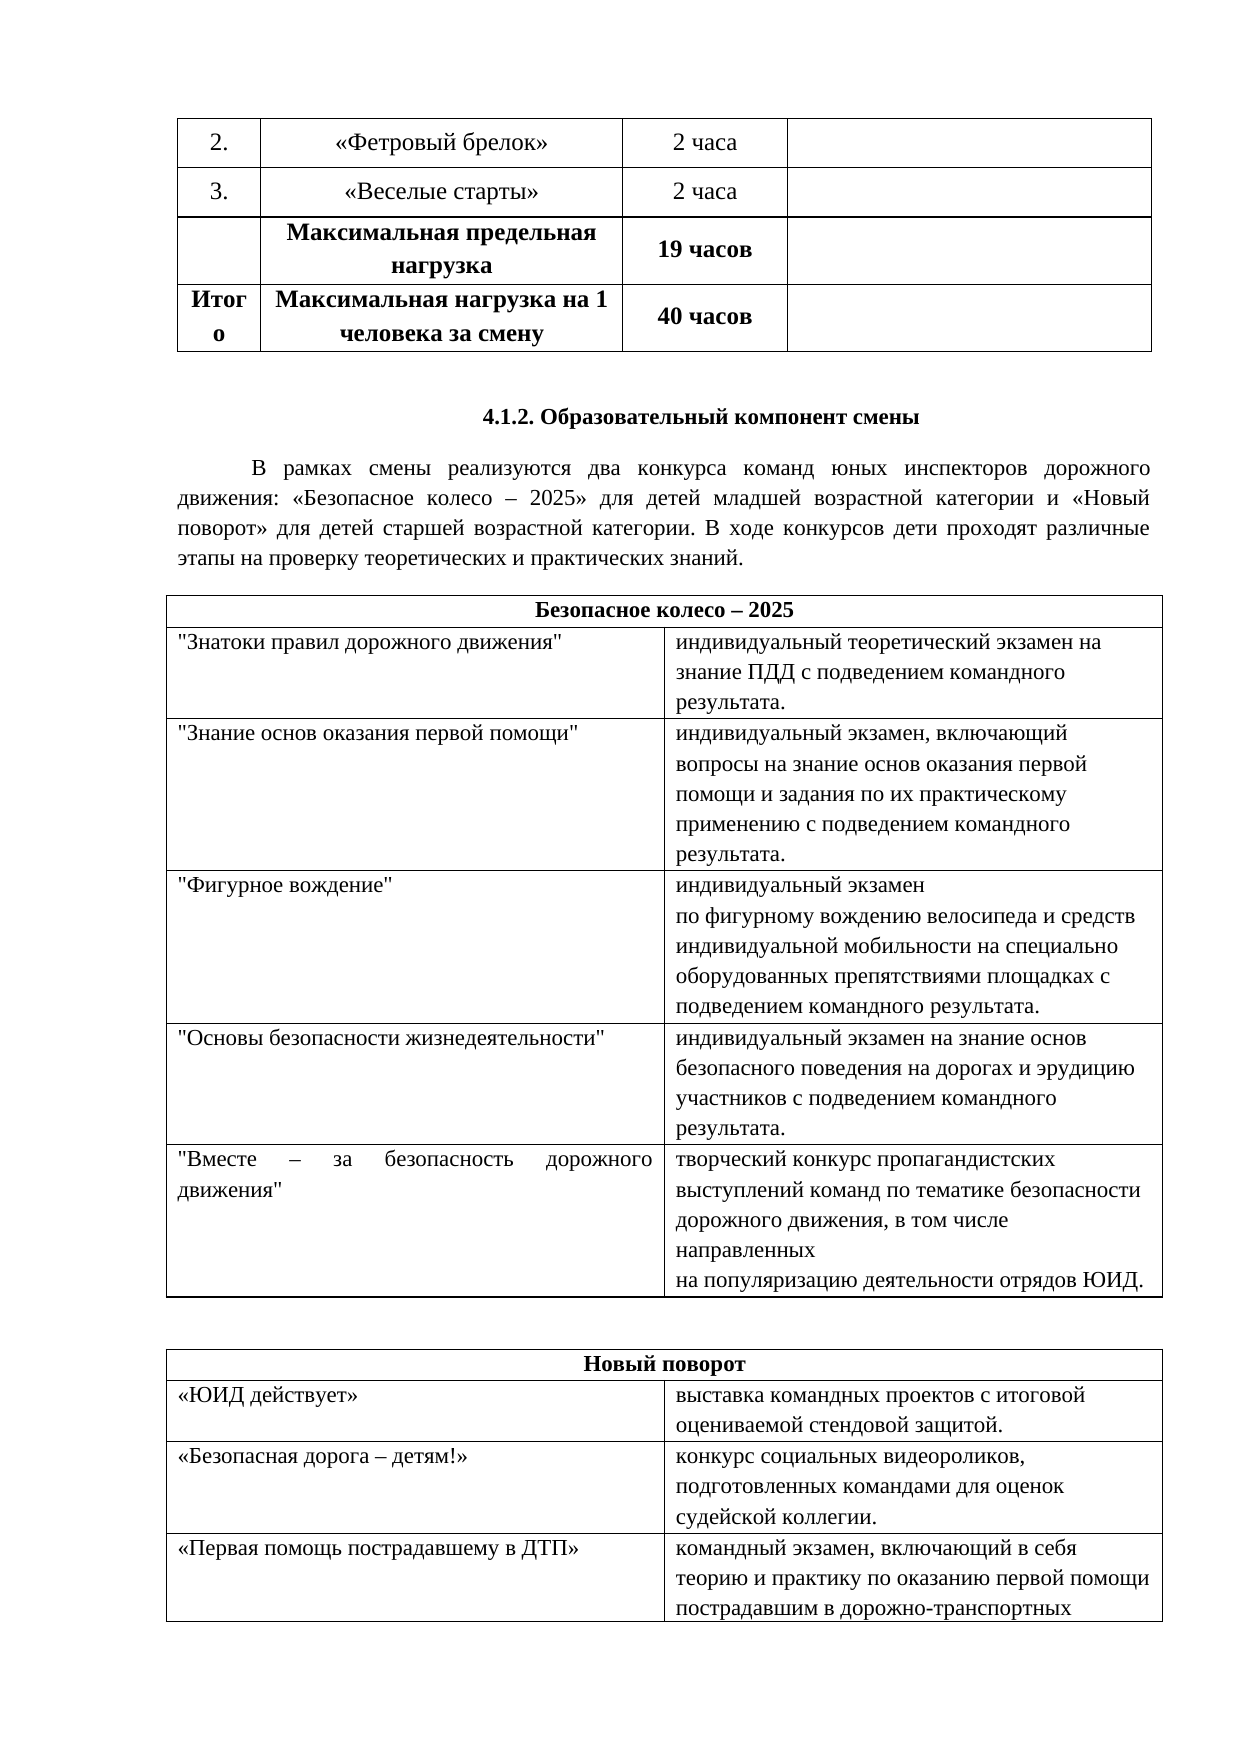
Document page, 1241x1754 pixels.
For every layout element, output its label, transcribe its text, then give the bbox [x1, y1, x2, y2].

table_cell 2 часа [623, 119, 787, 167]
table_cell 3. [178, 168, 260, 216]
table_cell «ЮИД действует» [167, 1381, 664, 1441]
table_header Безопасное колесо – 2025 [167, 596, 1162, 627]
table_cell «Фетровый брелок» [261, 119, 622, 167]
table_cell Итого [178, 285, 260, 351]
table_cell индивидуальный теоретический экзамен на знание ПДД с подведением командного результата. [665, 628, 1162, 718]
table_cell [788, 119, 1151, 167]
table_cell 40 часов [623, 285, 787, 351]
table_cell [167, 1534, 664, 1621]
table_cell 19 часов [623, 218, 787, 283]
table_cell "Основы безопасности жизнедеятельности" [167, 1024, 664, 1144]
table_cell 2. [178, 119, 260, 167]
table_cell конкурс социальных видеороликов, подготовленных командами для оценок судейской коллегии. [665, 1442, 1162, 1533]
table_cell [788, 218, 1151, 283]
text 4.1.2. Образовательный компонент смены [251, 403, 1152, 429]
table_cell [788, 285, 1151, 351]
table_cell "Знание основ оказания первой помощи" [167, 719, 664, 870]
table_cell Максимальная предельная нагрузка [261, 218, 622, 283]
table_header Новый поворот [167, 1350, 1162, 1380]
table_cell [788, 168, 1151, 216]
table_cell индивидуальный экзамен на знание основ безопасного поведения на дорогах и эрудицию участников с подведением командного результата. [665, 1024, 1162, 1144]
table_cell "Знатоки правил дорожного движения" [167, 628, 664, 718]
table_cell индивидуальный экзамен, включающий вопросы на знание основ оказания первой помощи и задания по их практическому применению с подведением командного результата. [665, 719, 1162, 870]
table_cell выставка командных проектов с итоговой оцениваемой стендовой защитой. [665, 1381, 1162, 1441]
table_cell "Фигурное вождение" [167, 871, 664, 1022]
table_cell "Вместе – за безопасность дорожного движения" [167, 1145, 664, 1296]
table_cell индивидуальный экзамен по фигурному вождению велосипеда и средств индивидуальной мобильности на специально оборудованных препятствиями площадках с подведением командного результата. [665, 871, 1162, 1022]
table_cell «Безопасная дорога – детям!» [167, 1442, 664, 1533]
table_cell «Веселые старты» [261, 168, 622, 216]
table_cell творческий конкурс пропагандистских выступлений команд по тематике безопасности дорожного движения, в том числе направленных на популяризацию деятельности отрядов ЮИД. [665, 1145, 1162, 1296]
text В рамках смены реализуются два конкурса команд юных инспекторов дорожного движения: «Безопасное колесо – 2025» для детей младшей возрастной категории и «Новый поворот» для детей старшей возрастной категории. В ходе конкурсов дети проходят различные этапы на проверку теоретических и практических знаний. [177, 454, 1152, 571]
table_cell [178, 218, 260, 283]
table_cell Максимальная нагрузка на 1 человека за смену [261, 285, 622, 351]
table_cell 2 часа [623, 168, 787, 216]
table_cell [665, 1534, 1162, 1621]
